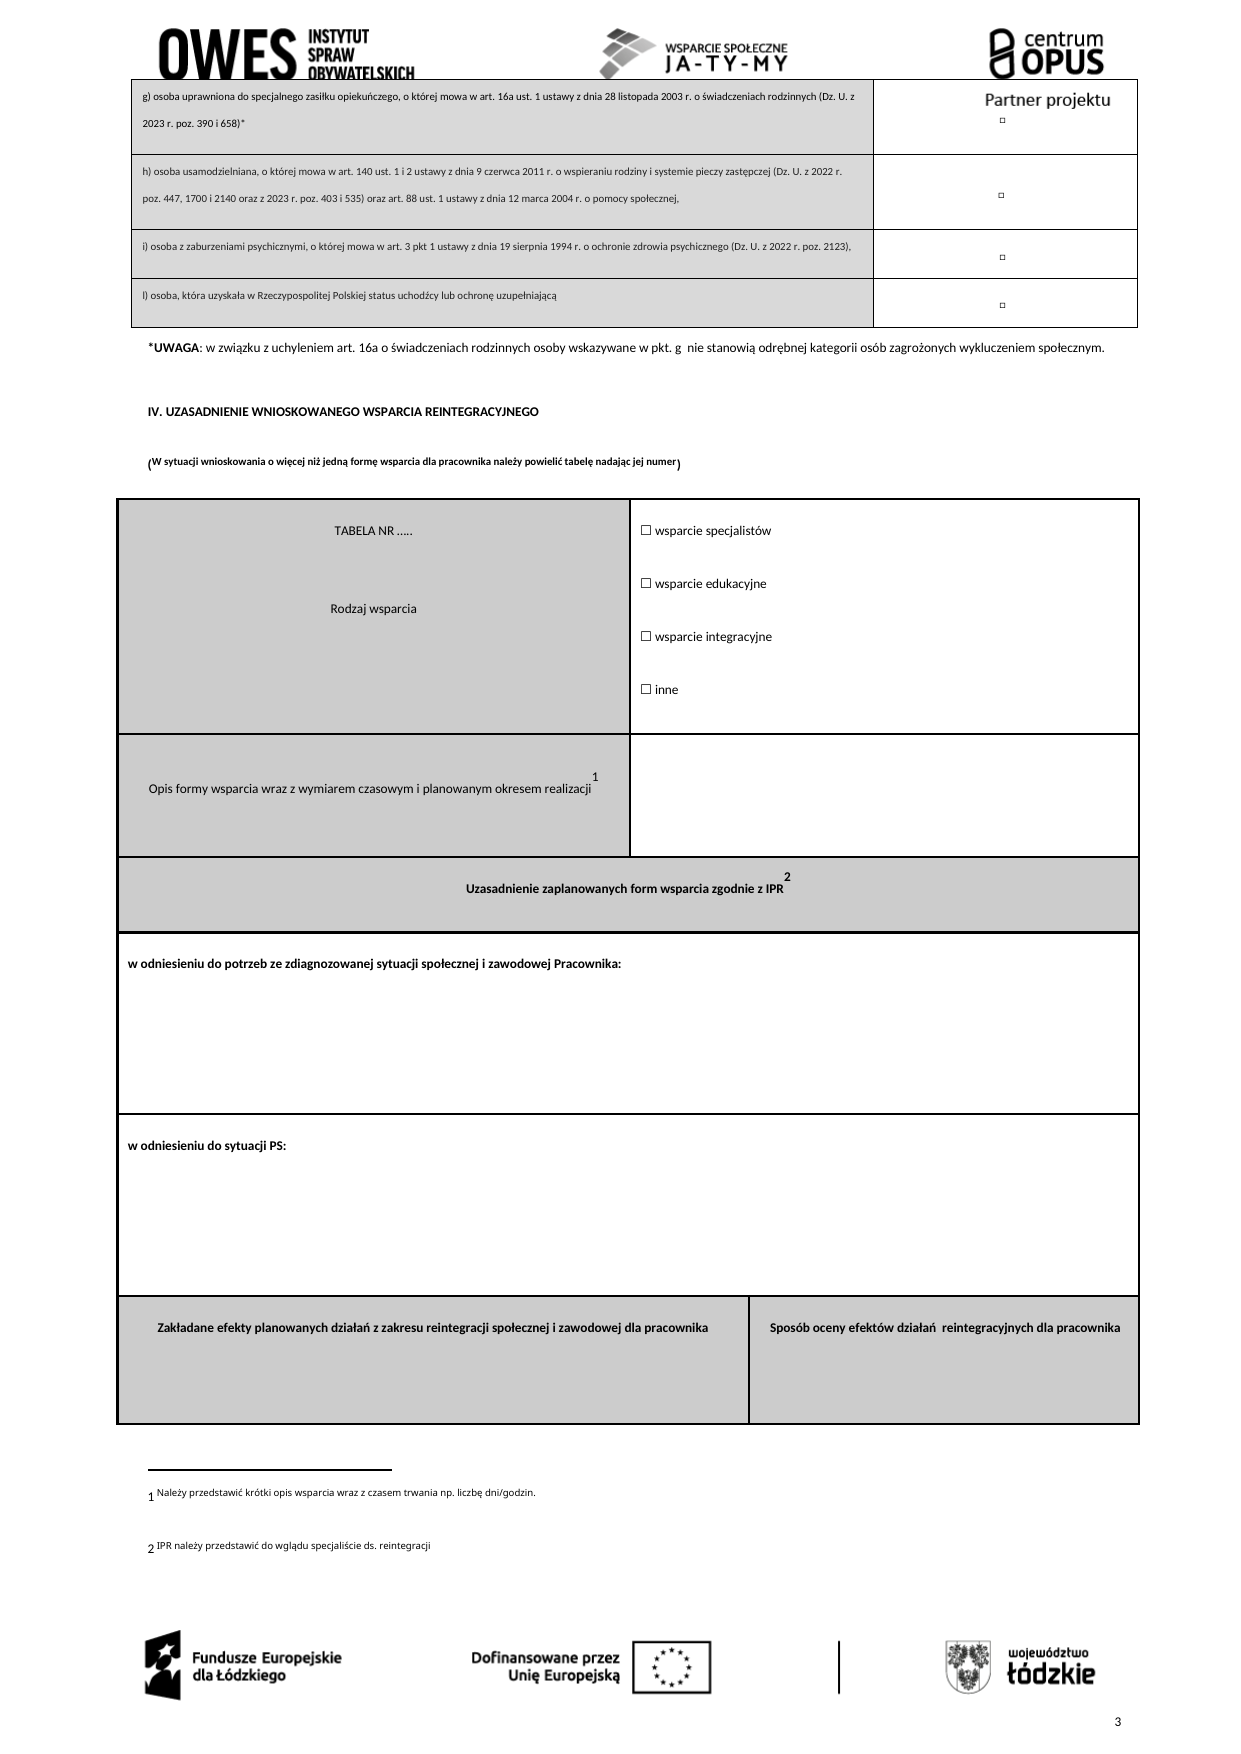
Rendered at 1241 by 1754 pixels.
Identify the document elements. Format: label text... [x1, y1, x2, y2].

text (W sytuacji wnioskowania o więcej niż jedną formę wsparcia dla pracownika należy powielić tabelę nadając jej numer) [147, 445, 1121, 473]
table_cell w odniesieniu do potrzeb ze zdiagnozowanej sytuacji społecznej i zawodowej Pracownika: [119, 934, 1138, 1113]
picture [874, 80, 1137, 136]
table_cell Opis formy wsparcia wraz z wymiarem czasowym i planowanym okresem realizacji [119, 735, 629, 856]
table_cell w odniesieniu do sytuacji PS: [119, 1115, 1138, 1295]
text *UWAGA: w związku z uchyleniem art. 16a o świadczeniach rodzinnych osoby wskazywane w pkt. g nie stanowią odrębnej kategorii osób zagrożonych wykluczeniem społecznym. IV. UZASADNIENIE WNIOSKOWANEGO WSPARCIA REINTEGRACYJNEGO [147, 328, 1121, 420]
table_cell Zakładane efekty planowanych działań z zakresu reintegracji społecznej i zawodowej dla pracownika [119, 1297, 748, 1423]
table_cell Uzasadnienie zaplanowanych form wsparcia zgodnie z IPR [119, 858, 1138, 931]
table_cell Sposób oceny efektów działań reintegracyjnych dla pracownika [750, 1297, 1138, 1423]
table_header ☐ wsparcie specjalistów ☐ wsparcie edukacyjne ☐ wsparcie integracyjne ☐ inne [631, 500, 1138, 733]
picture [11, 0, 1241, 136]
table_header TABELA NR ….. Rodzaj wsparcia [119, 500, 629, 733]
picture [0, 1605, 1241, 1754]
table_cell [631, 735, 1138, 856]
